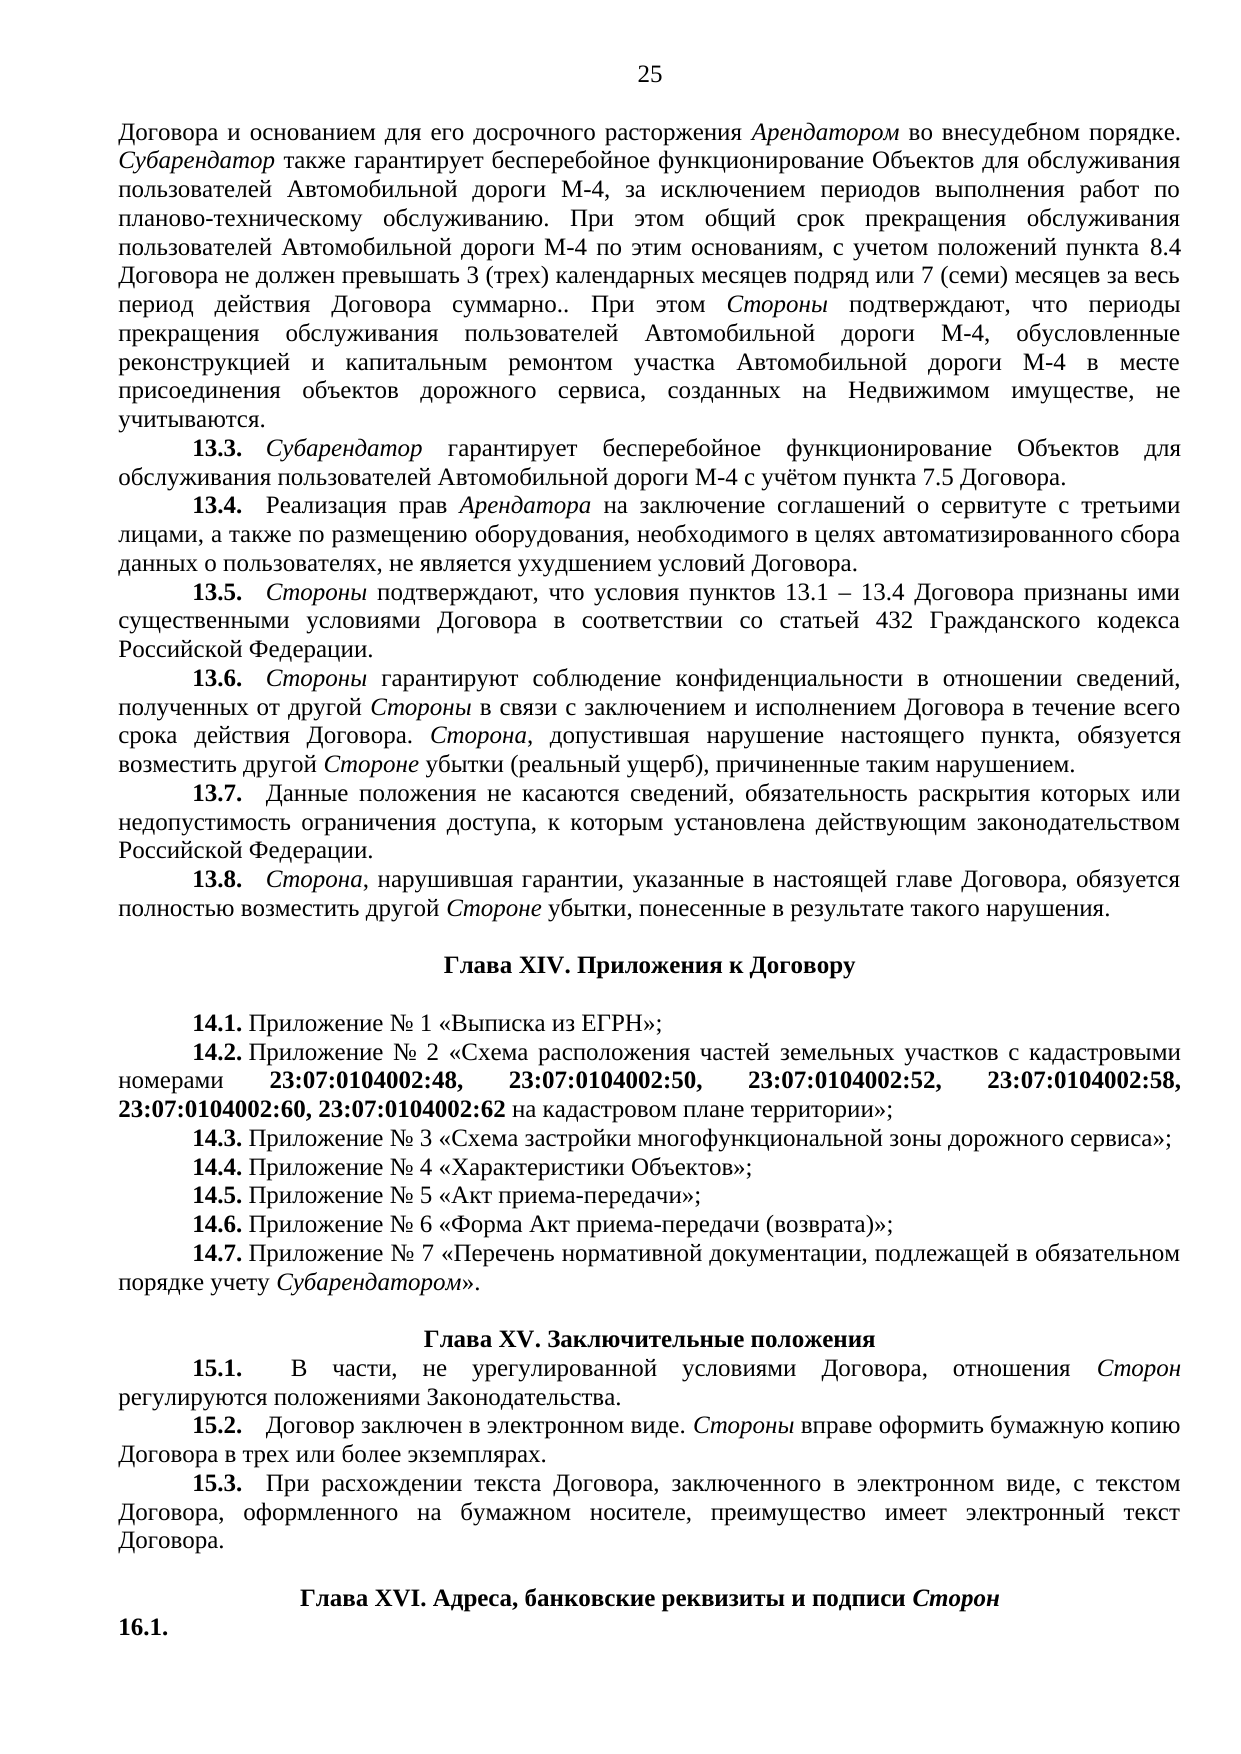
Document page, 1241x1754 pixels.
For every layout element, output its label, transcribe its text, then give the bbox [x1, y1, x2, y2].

list Приложение № 1 «Выписка из ЕГРН»; [118, 1008, 1181, 1037]
list Реализация прав Арендатора на заключение соглашений о сервитуте с третьими лицами, а также по размещению оборудования, необходимого в целях автоматизированного сбора данных о пользователях, не является ухудшением условий Договора. [118, 490, 1181, 577]
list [118, 117, 1181, 433]
list Приложение № 7 «Перечень нормативной документации, подлежащей в обязательном порядке учету Субарендатором». [118, 1238, 1181, 1295]
text 16.1. [118, 1612, 1181, 1640]
list Приложение № 4 «Характеристики Объектов»; [118, 1152, 1181, 1180]
list В части, не урегулированной условиями Договора, отношения Сторон регулируются положениями Законодательства. [118, 1353, 1181, 1410]
list Приложение № 5 «Акт приема-передачи»; [118, 1180, 1181, 1209]
text Глава XIV. Приложения к Договору [118, 950, 1181, 979]
list Данные положения не касаются сведений, обязательность раскрытия которых или недопустимость ограничения доступа, к которым установлена действующим законодательством Российской Федерации. [118, 778, 1181, 864]
list Стороны подтверждают, что условия пунктов 13.1 – 13.4 Договора признаны ими существенными условиями Договора в соответствии со статьей 432 Гражданского кодекса Российской Федерации. [118, 577, 1181, 663]
list Договор заключен в электронном виде. Стороны вправе оформить бумажную копию Договора в трех или более экземплярах. [118, 1410, 1181, 1468]
text Глава XVI. Адреса, банковские реквизиты и подписи Сторон [118, 1583, 1181, 1612]
list Стороны гарантируют соблюдение конфиденциальности в отношении сведений, полученных от другой Стороны в связи с заключением и исполнением Договора в течение всего срока действия Договора. Сторона, допустившая нарушение настоящего пункта, обязуется возместить другой Стороне убытки (реальный ущерб), причиненные таким нарушением. [118, 663, 1181, 778]
list При расхождении текста Договора, заключенного в электронном виде, с текстом Договора, оформленного на бумажном носителе, преимущество имеет электронный текст Договора. [118, 1468, 1181, 1554]
list Приложение № 2 «Схема расположения частей земельных участков с кадастровыми номерами 23:07:0104002:48, 23:07:0104002:50, 23:07:0104002:52, 23:07:0104002:58, 23:07:0104002:60, 23:07:0104002:62 на кадастровом плане территории»; [118, 1037, 1181, 1123]
list Приложение № 3 «Схема застройки многофункциональной зоны дорожного сервиса»; [118, 1123, 1181, 1152]
list Приложение № 6 «Форма Акт приема-передачи (возврата)»; [118, 1209, 1181, 1238]
list Субарендатор гарантирует бесперебойное функционирование Объектов для обслуживания пользователей Автомобильной дороги М-4 с учётом пункта 7.5 Договора. [118, 433, 1181, 490]
text Глава XV. Заключительные положения [118, 1324, 1181, 1353]
list Сторона, нарушившая гарантии, указанные в настоящей главе Договора, обязуется полностью возместить другой Стороне убытки, понесенные в результате такого нарушения. [118, 864, 1181, 922]
